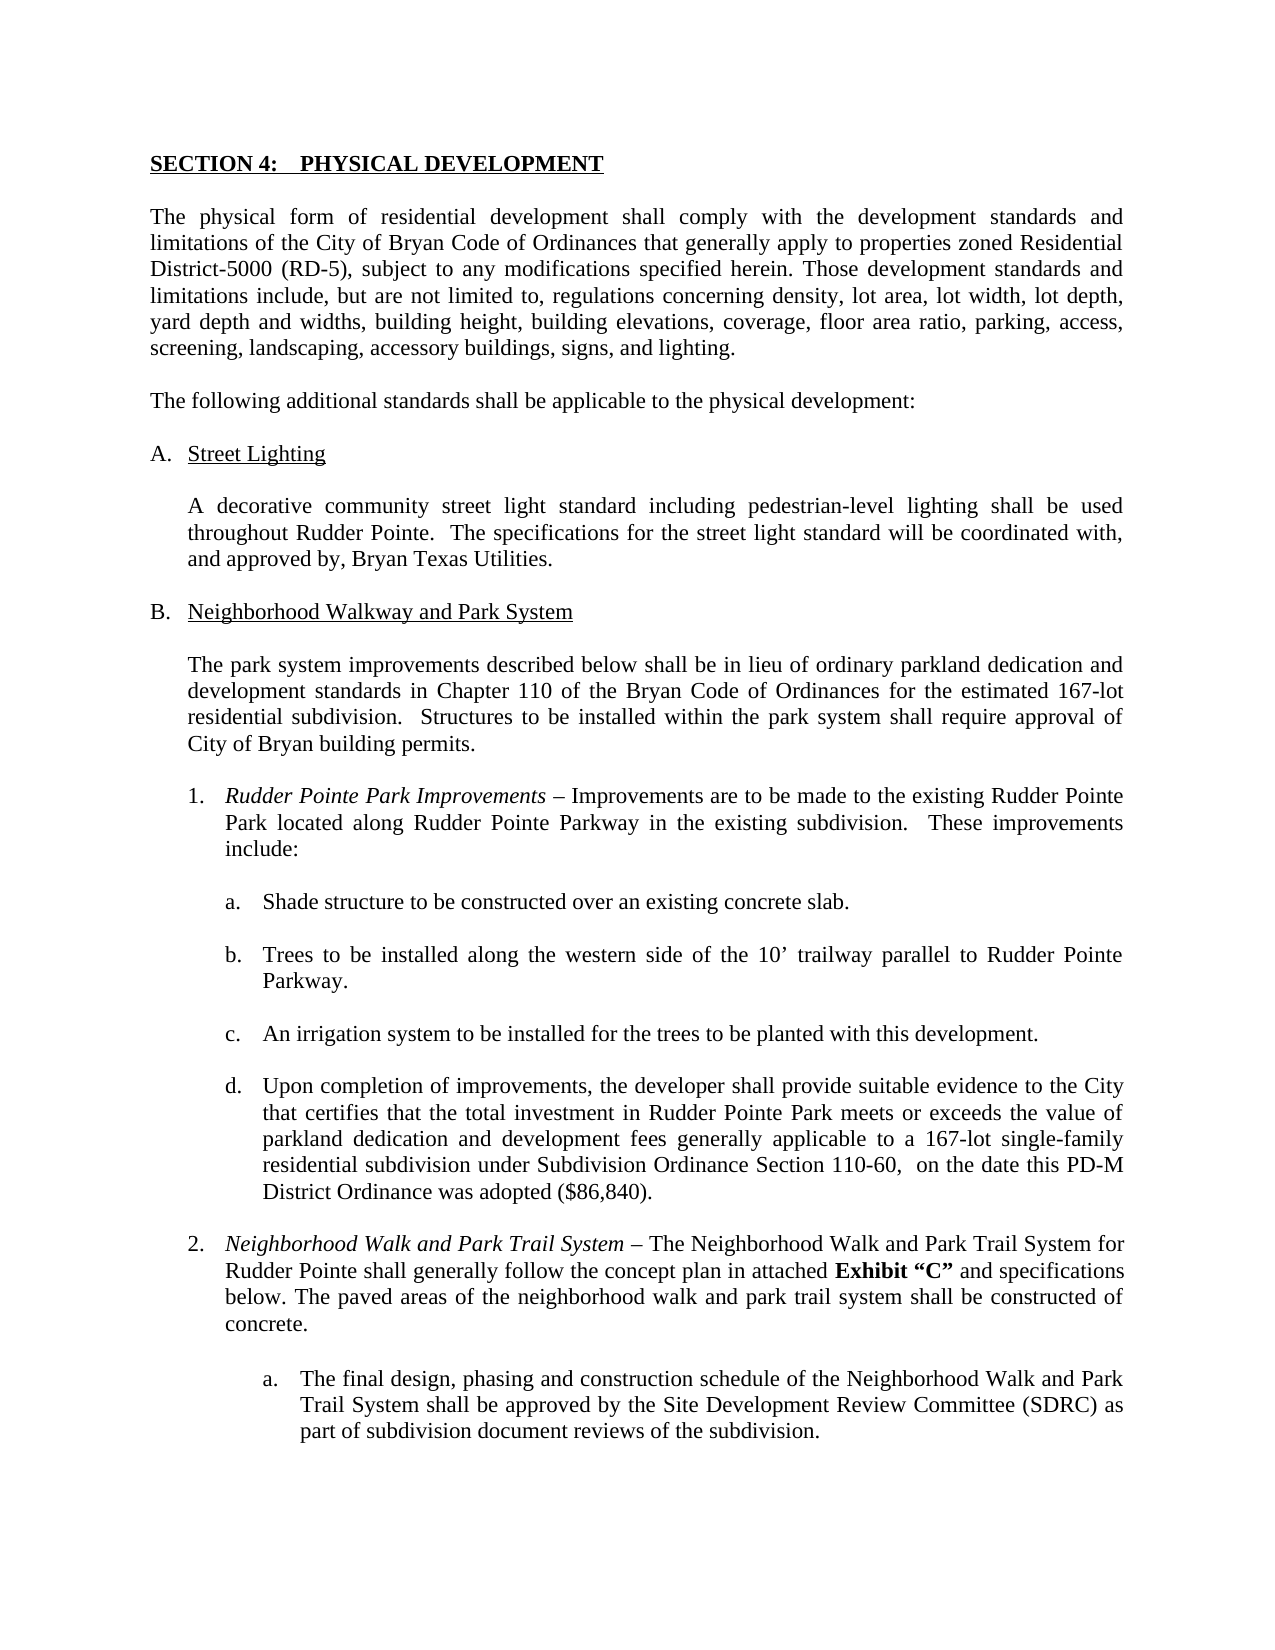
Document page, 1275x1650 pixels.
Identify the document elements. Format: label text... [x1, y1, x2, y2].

list The final design, phasing and construction schedule of the Neighborhood Walk and Park Trail System shall be approved by the Site Development Review Committee (SDRC) as part of subdivision document reviews of the subdivision. [262, 1365, 1125, 1444]
list An irrigation system to be installed for the trees to be planted with this development. [225, 1020, 1125, 1046]
text The physical form of residential development shall comply with the development standards and limitations of the City of Bryan Code of Ordinances that generally apply to properties zoned Residential District-5000 (RD-5), subject to any modifications specified herein. Those development standards and limitations include, but are not limited to, regulations concerning density, lot area, lot width, lot depth, yard depth and widths, building height, building elevations, coverage, floor area ratio, parking, access, screening, landscaping, accessory buildings, signs, and lighting. [150, 203, 1125, 361]
text A decorative community street light standard including pedestrian-level lighting shall be used throughout Rudder Pointe. The specifications for the street light standard will be coordinated with, and approved by, Bryan Texas Utilities. [187, 493, 1125, 572]
list Shade structure to be constructed over an existing concrete slab. [225, 888, 1125, 914]
list Neighborhood Walkway and Park System [150, 598, 1125, 624]
list Trees to be installed along the western side of the 10’ trailway parallel to Rudder Pointe Parkway. [225, 941, 1125, 993]
text Section 4: Physical Development [150, 150, 1125, 176]
list Upon completion of improvements, the developer shall provide suitable evidence to the City that certifies that the total investment in Rudder Pointe Park meets or exceeds the value of parkland dedication and development fees generally applicable to a 167-lot single-family residential subdivision under Subdivision Ordinance Section 110-60, on the date this PD-M District Ordinance was adopted ($86,840). [225, 1072, 1125, 1204]
list Neighborhood Walk and Park Trail System – The Neighborhood Walk and Park Trail System for Rudder Pointe shall generally follow the concept plan in attached Exhibit “C” and specifications below. The paved areas of the neighborhood walk and park trail system shall be constructed of concrete. [187, 1231, 1125, 1336]
text The following additional standards shall be applicable to the physical development: [150, 387, 1125, 413]
text The park system improvements described below shall be in lieu of ordinary parkland dedication and development standards in Chapter 110 of the Bryan Code of Ordinances for the estimated 167-lot residential subdivision. Structures to be installed within the park system shall require approval of City of Bryan building permits. [187, 651, 1125, 756]
list Street Lighting [150, 440, 1125, 466]
list Rudder Pointe Park Improvements – Improvements are to be made to the existing Rudder Pointe Park located along Rudder Pointe Parkway in the existing subdivision. These improvements include: [187, 782, 1125, 862]
